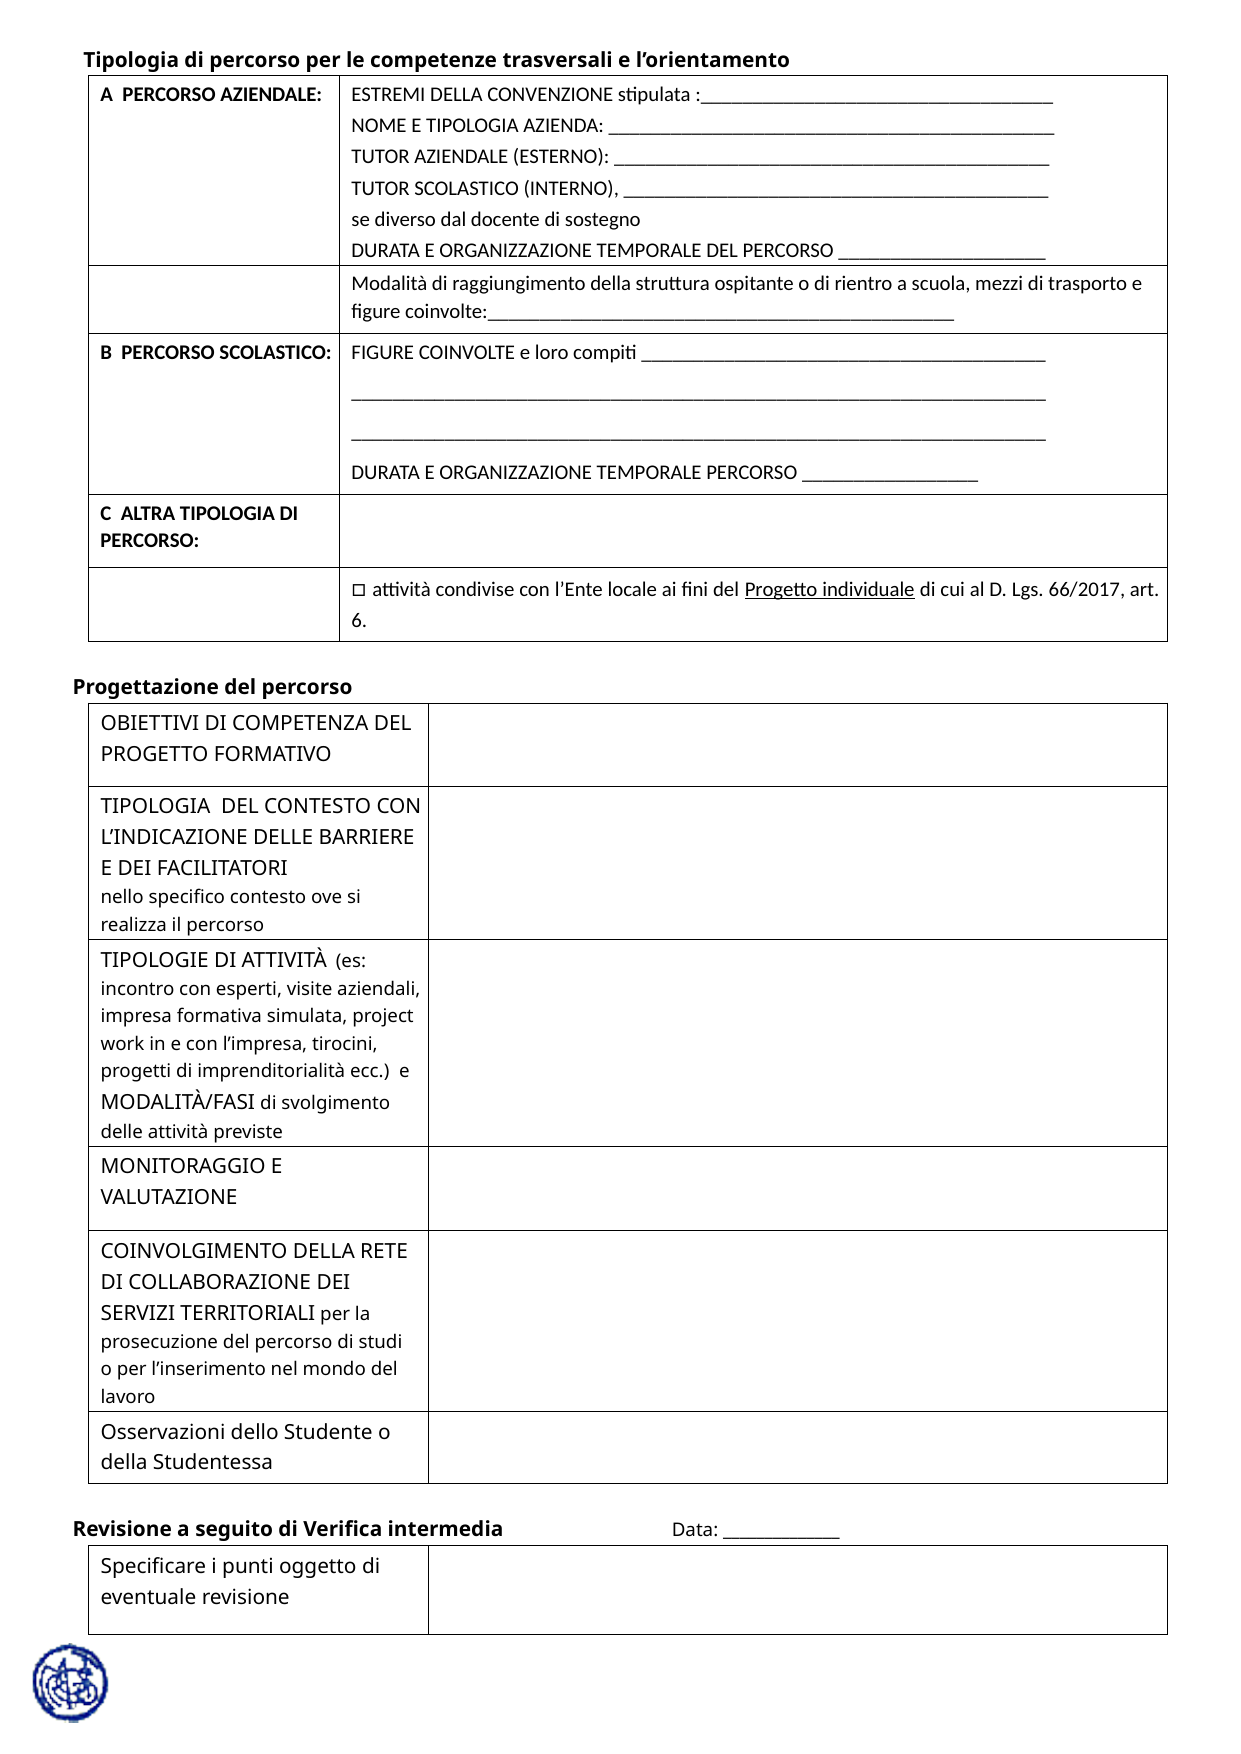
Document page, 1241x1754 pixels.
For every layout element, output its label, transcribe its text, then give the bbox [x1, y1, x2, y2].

table_cell [89, 568, 339, 641]
table_cell [429, 1231, 1167, 1411]
table_header [429, 704, 1167, 786]
text Revisione a seguito di Verifica intermedia Data: ______________ [72, 1514, 1182, 1543]
table_cell [89, 266, 339, 333]
table_cell Osservazioni dello Studente o della Studentessa [89, 1412, 428, 1483]
picture [31, 1643, 111, 1723]
text Progettazione del percorso [72, 672, 1182, 700]
table_header A PERCORSO AZIENDALE: [89, 76, 339, 265]
table_cell [429, 1412, 1167, 1483]
table_cell C ALTRA TIPOLOGIA DI PERCORSO: [89, 495, 339, 567]
table_header [429, 1546, 1167, 1633]
table_cell B PERCORSO SCOLASTICO: [89, 334, 339, 494]
table_cell Modalità di raggiungimento della struttura ospitante o di rientro a scuola, mezzi di trasporto e figure coinvolte:_____________________________________________ [340, 266, 1167, 333]
table_cell [429, 1147, 1167, 1230]
table_header Specificare i punti oggetto di eventuale revisione [89, 1546, 428, 1633]
table_cell [429, 940, 1167, 1146]
table_cell TIPOLOGIE DI ATTIVITÀ (es: incontro con esperti, visite aziendali, impresa formativa simulata, project work in e con l’impresa, tirocini, progetti di imprenditorialità ecc.) e MODALITÀ/FASI di svolgimento delle attività previste [89, 940, 428, 1146]
table_cell FIGURE COINVOLTE e loro compiti _______________________________________ ___________________________________________________________________ ___________________________________________________________________ DURATA E ORGANIZZAZIONE TEMPORALE PERCORSO _________________ [340, 334, 1167, 494]
table_cell TIPOLOGIA DEL CONTESTO CON L’INDICAZIONE DELLE BARRIERE E DEI FACILITATORI nello specifico contesto ove si realizza il percorso [89, 787, 428, 939]
table_cell COINVOLGIMENTO DELLA RETE DI COLLABORAZIONE DEI SERVIZI TERRITORIALI per la prosecuzione del percorso di studi o per l’inserimento nel mondo del lavoro [89, 1231, 428, 1411]
table_header OBIETTIVI DI COMPETENZA DEL PROGETTO FORMATIVO [89, 704, 428, 786]
text Tipologia di percorso per le competenze trasversali e l’orientamento [72, 45, 1182, 73]
table_cell □ attività condivise con l’Ente locale ai fini del Progetto individuale di cui al D. Lgs. 66/2017, art. 6. [340, 568, 1167, 641]
table_cell [429, 787, 1167, 939]
table_cell [340, 495, 1167, 567]
table_cell MONITORAGGIO E VALUTAZIONE [89, 1147, 428, 1230]
table_header ESTREMI DELLA CONVENZIONE stipulata :__________________________________ NOME E TIPOLOGIA AZIENDA: ___________________________________________ TUTOR AZIENDALE (ESTERNO): __________________________________________ TUTOR SCOLASTICO (INTERNO), _________________________________________ se diverso dal docente di sostegno DURATA E ORGANIZZAZIONE TEMPORALE DEL PERCORSO ____________________ [340, 76, 1167, 265]
